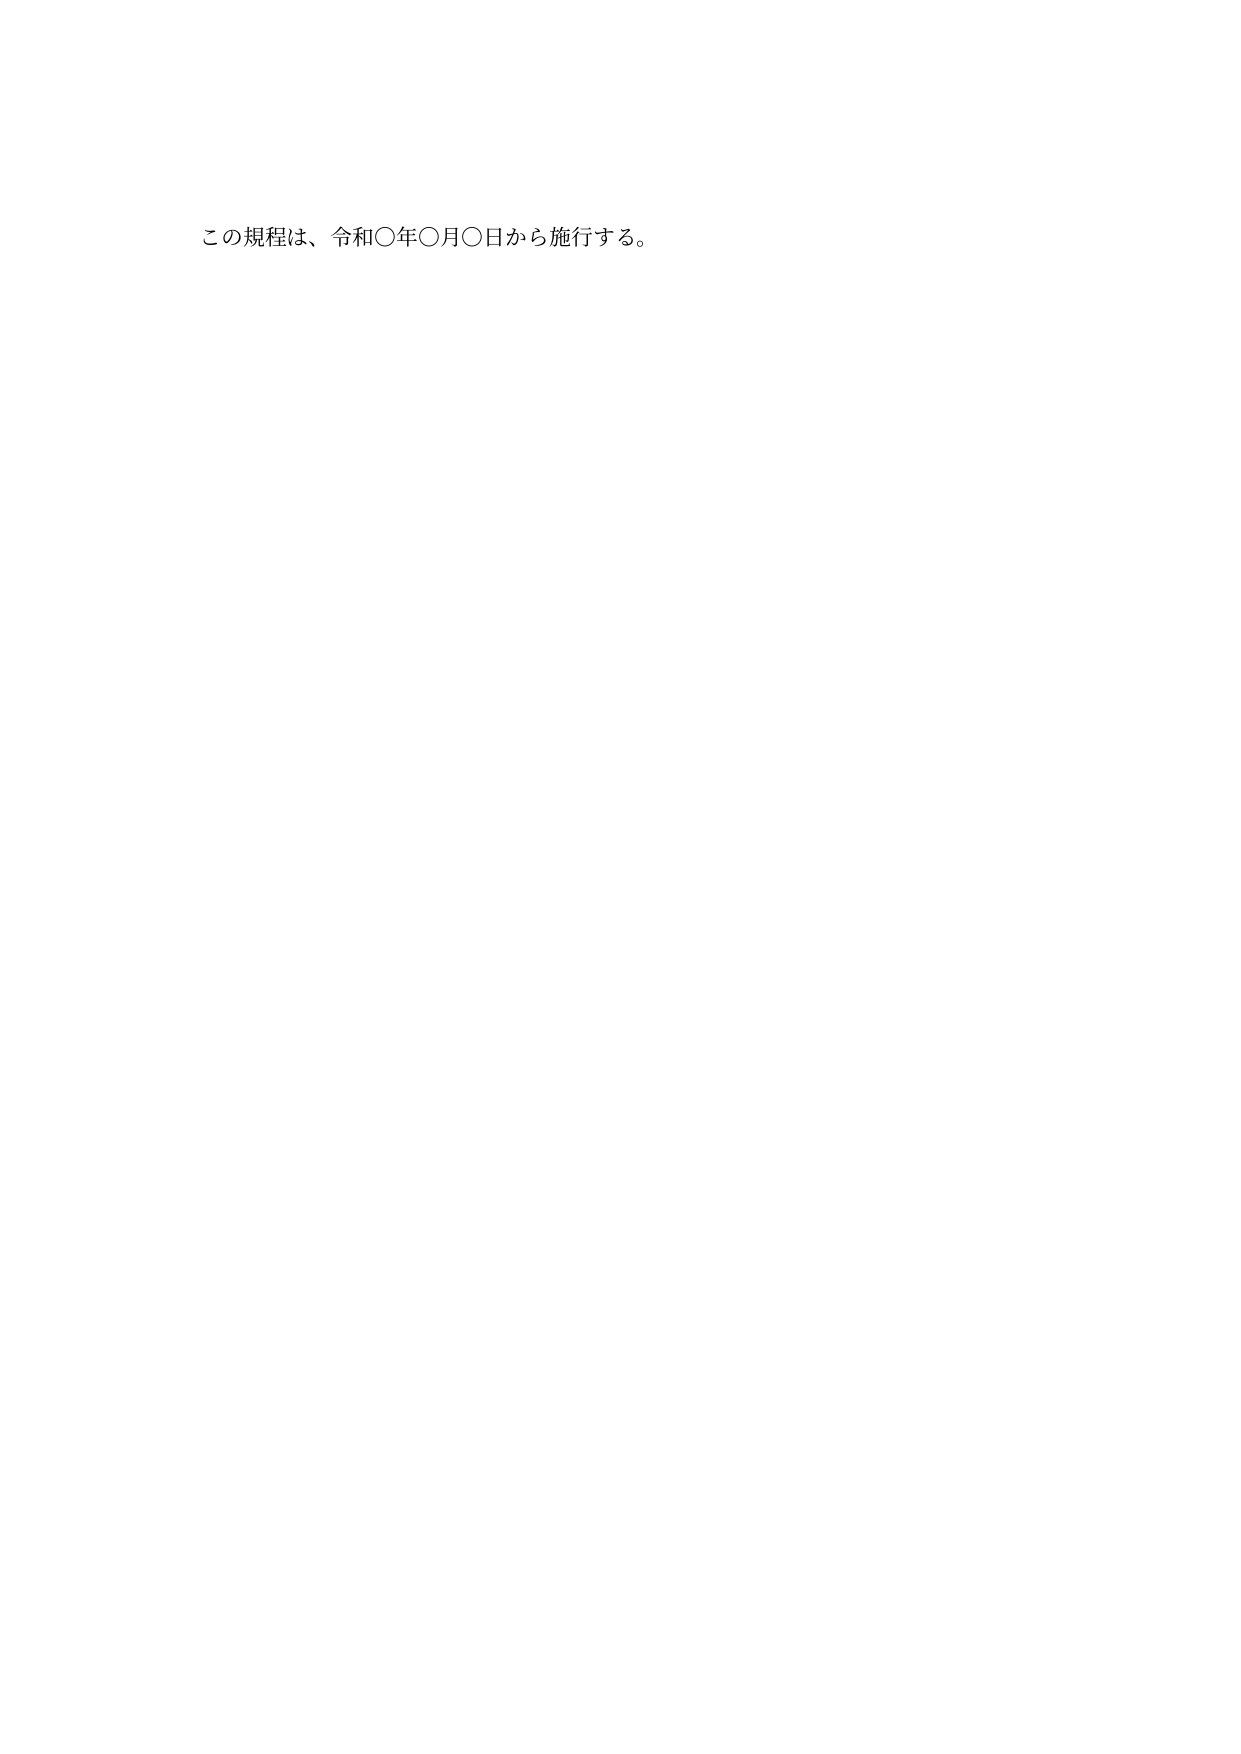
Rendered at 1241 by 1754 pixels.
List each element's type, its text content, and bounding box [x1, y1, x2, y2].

text この規程は、令和〇年〇月〇日から施行する。 [177, 217, 1063, 254]
